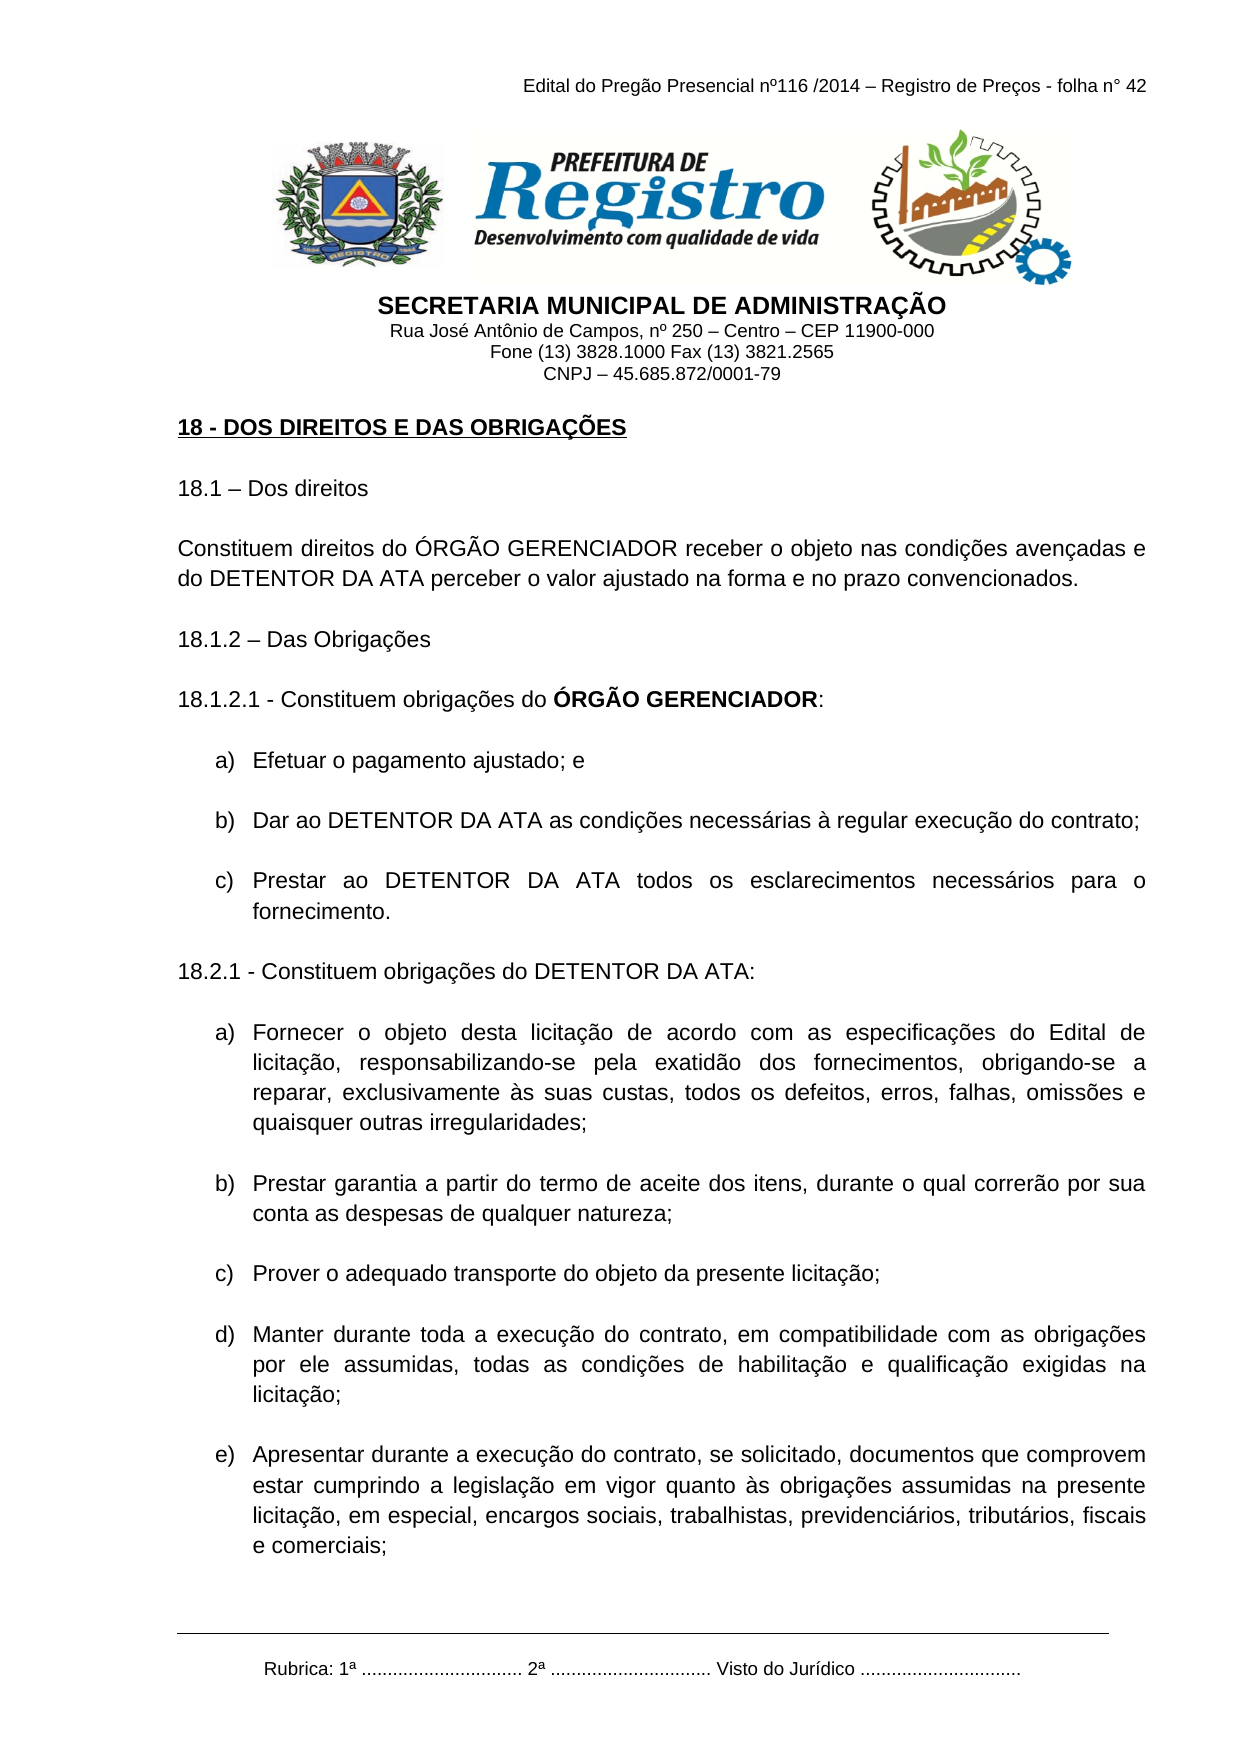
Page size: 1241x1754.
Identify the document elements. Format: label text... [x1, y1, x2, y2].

text 18.1.2 – Das Obrigações [177, 626, 1147, 652]
list Dar ao DETENTOR DA ATA as condições necessárias à regular execução do contrato; [215, 807, 1147, 833]
list Prestar ao DETENTOR DA ATA todos os esclarecimentos necessários para o fornecimento. [215, 867, 1147, 924]
text 18.1.2.1 - Constituem obrigações do ÓRGÃO GERENCIADOR: [177, 686, 1147, 712]
text 18 - DOS DIREITOS E DAS OBRIGAÇÕES [177, 414, 1147, 441]
list Manter durante toda a execução do contrato, em compatibilidade com as obrigações por ele assumidas, todas as condições de habilitação e qualificação exigidas na licitação; [215, 1321, 1147, 1407]
list Efetuar o pagamento ajustado; e [215, 747, 1147, 773]
text Constituem direitos do ÓRGÃO GERENCIADOR receber o objeto nas condições avençadas e do DETENTOR DA ATA perceber o valor ajustado na forma e no prazo convencionados. [177, 535, 1147, 592]
text 18.2.1 - Constituem obrigações do DETENTOR DA ATA: [177, 958, 1147, 984]
text 18.1 – Dos direitos [177, 475, 1147, 501]
list Prover o adequado transporte do objeto da presente licitação; [215, 1260, 1147, 1286]
list Prestar garantia a partir do termo de aceite dos itens, durante o qual correrão por sua conta as despesas de qualquer natureza; [215, 1169, 1147, 1226]
list Fornecer o objeto desta licitação de acordo com as especificações do Edital de licitação, responsabilizando-se pela exatidão dos fornecimentos, obrigando-se a reparar, exclusivamente às suas custas, todos os defeitos, erros, falhas, omissões e quaisquer outras irregularidades; [215, 1018, 1147, 1135]
picture [235, 129, 1089, 285]
list Apresentar durante a execução do contrato, se solicitado, documentos que comprovem estar cumprindo a legislação em vigor quanto às obrigações assumidas na presente licitação, em especial, encargos sociais, trabalhistas, previdenciários, tributários, fiscais e comerciais; [215, 1441, 1147, 1558]
